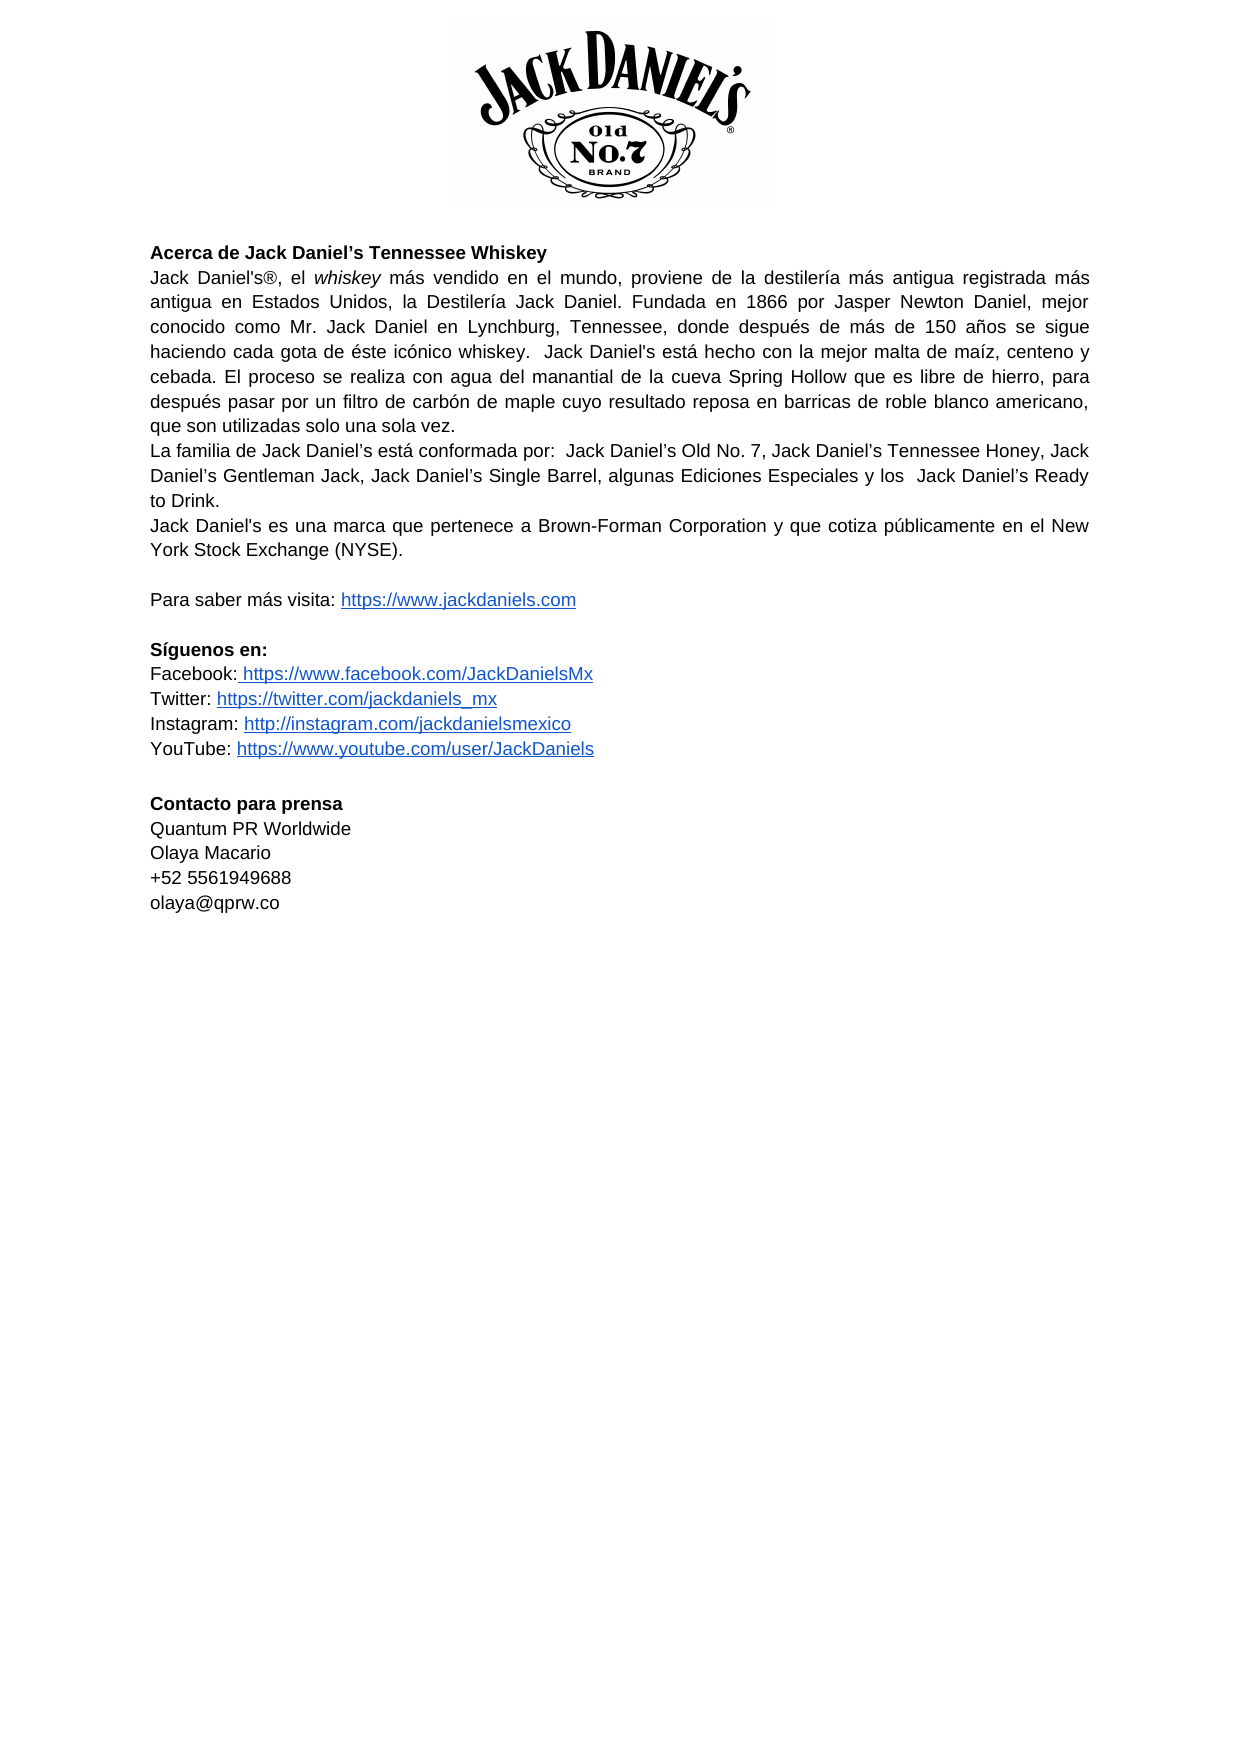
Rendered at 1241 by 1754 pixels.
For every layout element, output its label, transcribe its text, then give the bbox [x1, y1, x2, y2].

text Twitter: https://twitter.com/jackdaniels_mx [150, 688, 1090, 709]
text Para saber más visita: https://www.jackdaniels.com [150, 589, 1090, 610]
text Instagram: http://instagram.com/jackdanielsmexico [150, 713, 1090, 734]
text La familia de Jack Daniel’s está conformada por: Jack Daniel’s Old No. 7, Jack Daniel’s Tennessee Honey, Jack Daniel’s Gentleman Jack, Jack Daniel’s Single Barrel, algunas Ediciones Especiales y los Jack Daniel’s Ready to Drink. [150, 440, 1090, 511]
text YouTube: https://www.youtube.com/user/JackDaniels [150, 737, 1090, 759]
text Jack Daniel's es una marca que pertenece a Brown-Forman Corporation y que cotiza públicamente en el New York Stock Exchange (NYSE). [150, 514, 1090, 561]
text Contacto para prensa Quantum PR Worldwide Olaya Macario +52 5561949688 olaya@qprw.co [150, 792, 1090, 943]
text Facebook: https://www.facebook.com/JackDanielsMx [150, 663, 1090, 685]
text Acerca de Jack Daniel’s Tennessee Whiskey [150, 242, 1090, 263]
picture [446, 18, 774, 205]
text Síguenos en: [150, 638, 1090, 660]
text Jack Daniel's®, el whiskey más vendido en el mundo, proviene de la destilería más antigua registrada más antigua en Estados Unidos, la Destilería Jack Daniel. Fundada en 1866 por Jasper Newton Daniel, mejor conocido como Mr. Jack Daniel en Lynchburg, Tennessee, donde después de más de 150 años se sigue haciendo cada gota de éste icónico whiskey. Jack Daniel's está hecho con la mejor malta de maíz, centeno y cebada. El proceso se realiza con agua del manantial de la cueva Spring Hollow que es libre de hierro, para después pasar por un filtro de carbón de maple cuyo resultado reposa en barricas de roble blanco americano, que son utilizadas solo una sola vez. [150, 266, 1090, 437]
